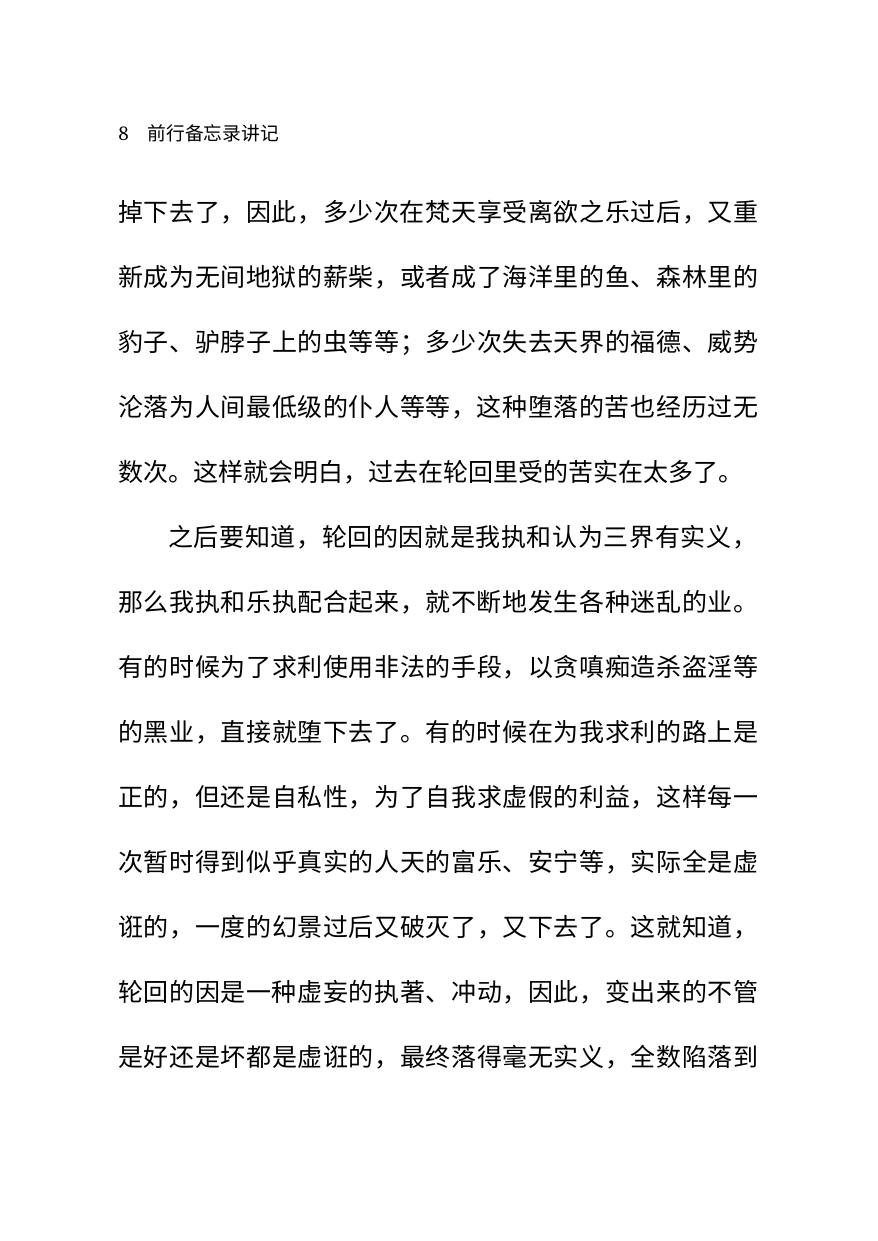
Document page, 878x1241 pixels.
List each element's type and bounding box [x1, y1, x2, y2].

text [118, 178, 759, 503]
text [118, 503, 759, 1088]
